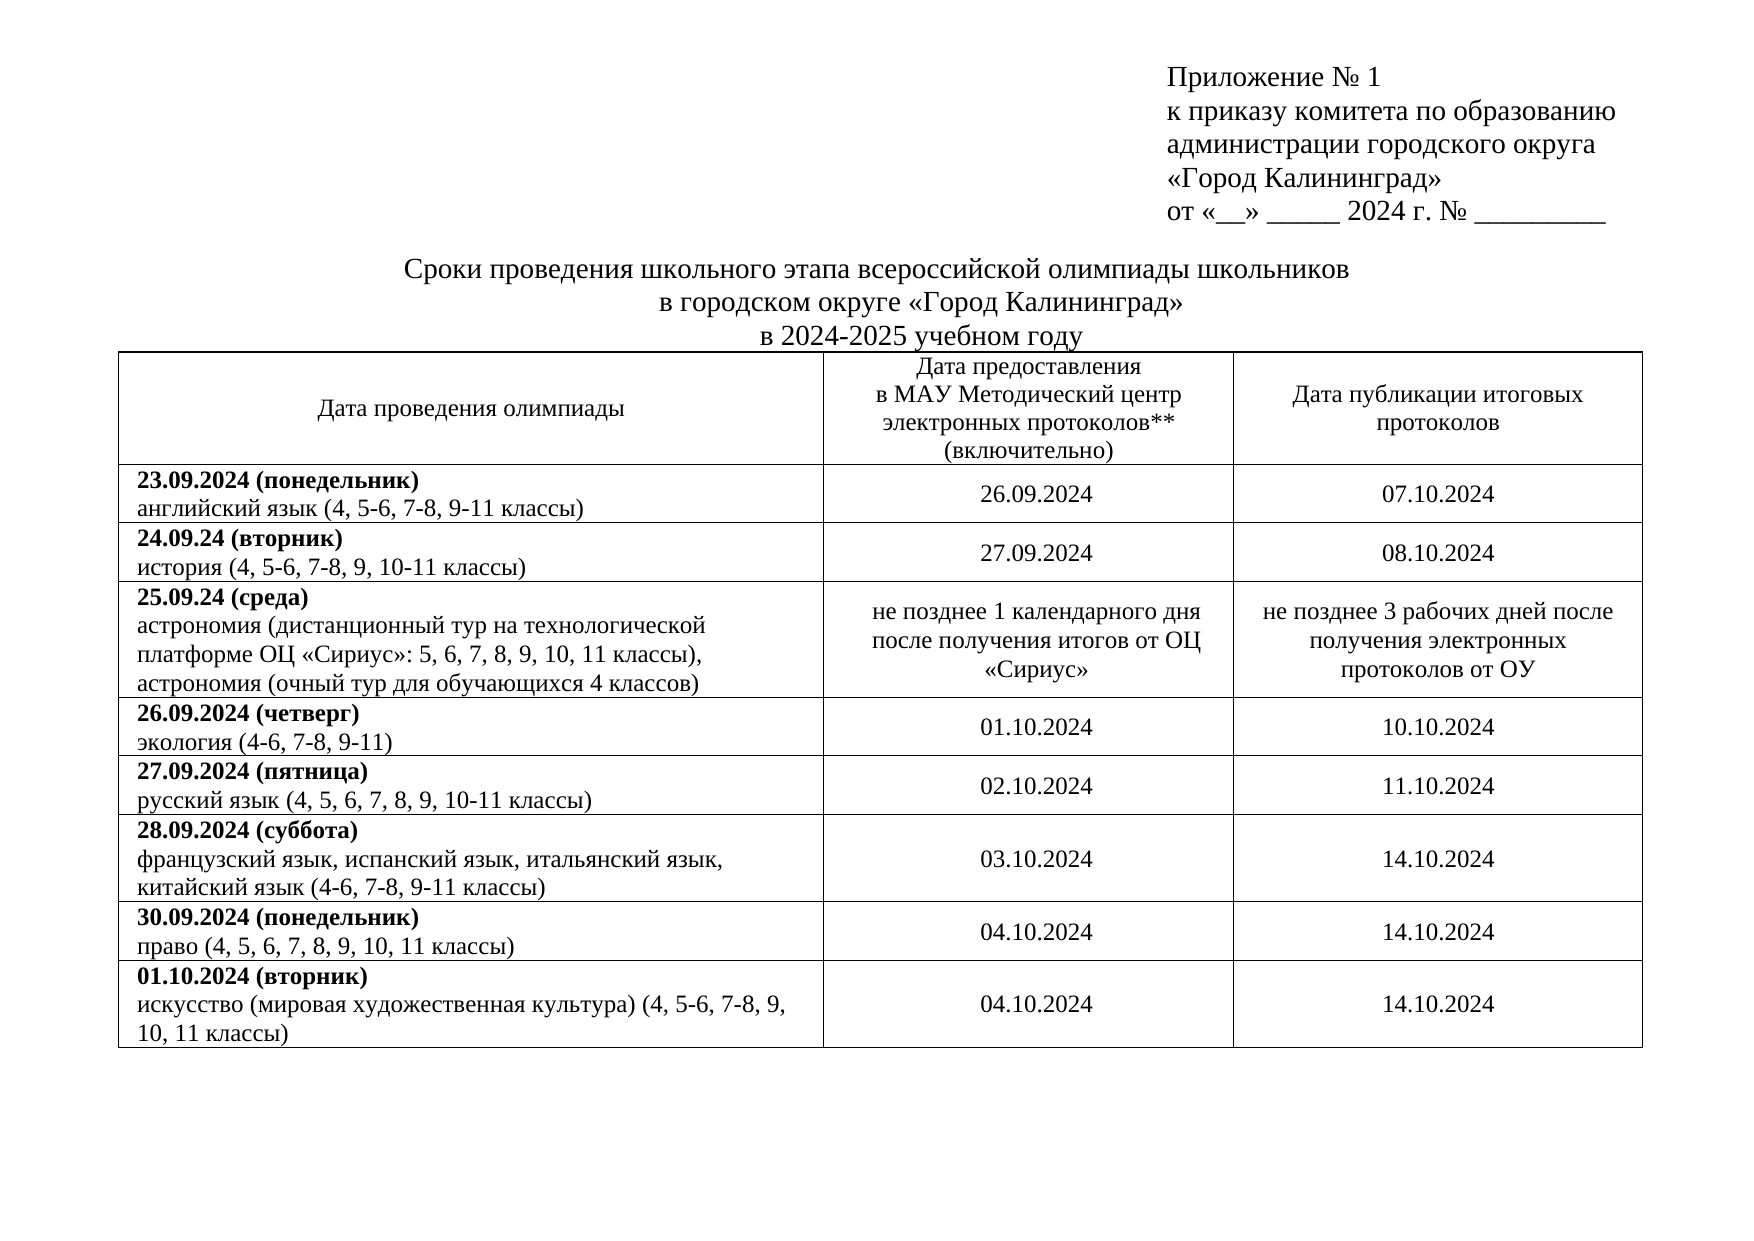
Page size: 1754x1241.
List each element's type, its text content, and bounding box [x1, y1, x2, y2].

table_cell 01.10.2024 [824, 698, 1233, 755]
table_cell 14.10.2024 [1234, 815, 1642, 901]
table_cell 08.10.2024 [1234, 523, 1642, 581]
text «Город Калининград» от «__» _____ 2024 г. № _________ [1167, 160, 1636, 227]
table_cell 27.09.2024 [824, 523, 1233, 581]
table_cell 28.09.2024 (суббота) французский язык, испанский язык, итальянский язык, китайский язык (4-6, 7-8, 9-11 классы) [119, 815, 823, 901]
text Сроки проведения школьного этапа всероссийской олимпиады школьников [118, 251, 1636, 284]
table_cell 26.09.2024 [824, 465, 1233, 522]
table_cell 26.09.2024 (четверг) экология (4-6, 7-8, 9-11) [119, 698, 823, 755]
text в 2024-2025 учебном году [118, 318, 1636, 351]
table_header Дата проведения олимпиады [119, 353, 823, 464]
table_cell не позднее 3 рабочих дней после получения электронных протоколов от ОУ [1234, 582, 1642, 697]
table_cell 01.10.2024 (вторник) искусство (мировая художественная культура) (4, 5-6, 7-8, 9, 10, 11 классы) [119, 961, 823, 1047]
table_cell 11.10.2024 [1234, 756, 1642, 814]
table_cell 25.09.24 (среда) астрономия (дистанционный тур на технологической платформе ОЦ «Сириус»: 5, 6, 7, 8, 9, 10, 11 классы), астрономия (очный тур для обучающихся 4 классов) [119, 582, 823, 697]
table_header Дата публикации итоговых протоколов [1234, 353, 1642, 464]
table_cell 07.10.2024 [1234, 465, 1642, 522]
text в городском округе «Город Калининград» [118, 284, 1636, 318]
table_cell 02.10.2024 [824, 756, 1233, 814]
table_cell 04.10.2024 [824, 902, 1233, 960]
table_cell 30.09.2024 (понедельник) право (4, 5, 6, 7, 8, 9, 10, 11 классы) [119, 902, 823, 960]
table_cell 24.09.24 (вторник) история (4, 5-6, 7-8, 9, 10-11 классы) [119, 523, 823, 581]
table_cell 23.09.2024 (понедельник) английский язык (4, 5-6, 7-8, 9-11 классы) [119, 465, 823, 522]
table_cell не позднее 1 календарного дня после получения итогов от ОЦ «Сириус» [824, 582, 1233, 697]
table_cell 14.10.2024 [1234, 961, 1642, 1047]
table_header Дата предоставления в МАУ Методический центр электронных протоколов** (включительно) [824, 353, 1233, 464]
table_cell 10.10.2024 [1234, 698, 1642, 755]
table_cell 03.10.2024 [824, 815, 1233, 901]
table_cell 27.09.2024 (пятница) русский язык (4, 5, 6, 7, 8, 9, 10-11 классы) [119, 756, 823, 814]
table_cell 04.10.2024 [824, 961, 1233, 1047]
text Приложение № 1 к приказу комитета по образованию [1167, 59, 1636, 126]
table_cell 14.10.2024 [1234, 902, 1642, 960]
text администрации городского округа [1167, 126, 1636, 160]
